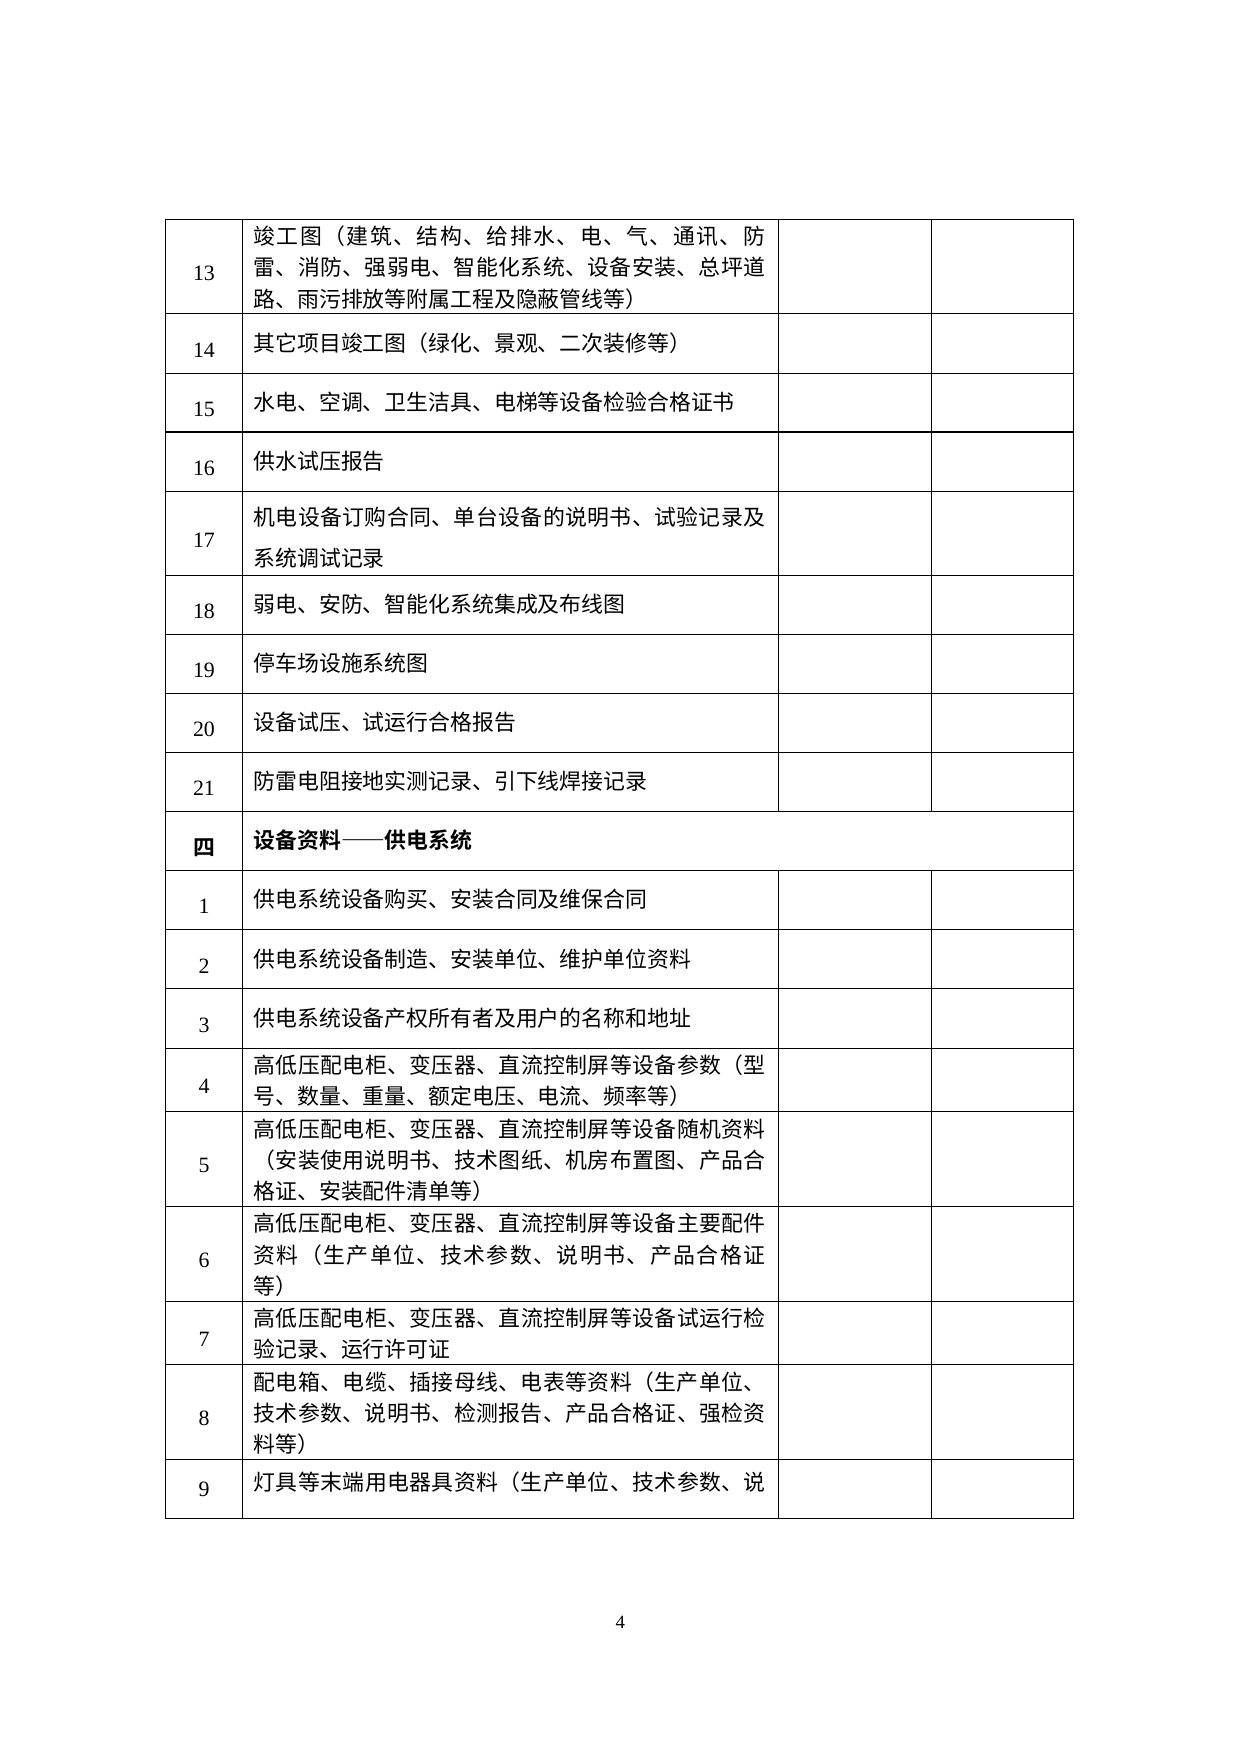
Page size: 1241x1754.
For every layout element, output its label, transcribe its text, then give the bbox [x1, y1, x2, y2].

table_cell 供电系统设备购买、安装合同及维保合同 [243, 871, 778, 929]
table_cell [932, 871, 1073, 929]
table_cell [932, 492, 1073, 575]
table_cell [779, 1302, 931, 1364]
table_cell 防雷电阻接地实测记录、引下线焊接记录 [243, 753, 778, 811]
table_cell [932, 1302, 1073, 1364]
table_cell 14 [166, 314, 242, 372]
table_cell 7 [166, 1302, 242, 1364]
table_cell 20 [166, 694, 242, 752]
table_cell [779, 1207, 931, 1301]
table_cell 高低压配电柜、变压器、直流控制屏等设备试运行检验记录、运行许可证 [243, 1302, 778, 1364]
table_cell [932, 314, 1073, 372]
table_cell [779, 1112, 931, 1206]
table_cell [779, 374, 931, 431]
table_cell 设备资料——供电系统 [243, 812, 1073, 870]
table_cell [779, 1049, 931, 1111]
table_cell [932, 374, 1073, 431]
table_cell 1 [166, 871, 242, 929]
table_cell [779, 753, 931, 811]
table_cell [932, 220, 1073, 313]
table_cell 高低压配电柜、变压器、直流控制屏等设备参数（型号、数量、重量、额定电压、电流、频率等） [243, 1049, 778, 1111]
table_cell [779, 635, 931, 693]
table_cell [932, 930, 1073, 988]
table_cell [779, 930, 931, 988]
table_cell [932, 635, 1073, 693]
table_cell [779, 576, 931, 634]
table_cell [779, 433, 931, 491]
table_cell 四 [166, 812, 242, 870]
table_cell 供水试压报告 [243, 433, 778, 491]
table_cell 高低压配电柜、变压器、直流控制屏等设备随机资料（安装使用说明书、技术图纸、机房布置图、产品合格证、安装配件清单等） [243, 1112, 778, 1206]
table_cell [779, 492, 931, 575]
table_cell 9 [166, 1460, 242, 1518]
table_cell 供电系统设备制造、安装单位、维护单位资料 [243, 930, 778, 988]
table_cell 8 [166, 1365, 242, 1459]
table_cell 6 [166, 1207, 242, 1301]
table_cell [779, 871, 931, 929]
table_cell 15 [166, 374, 242, 431]
table_cell [932, 433, 1073, 491]
table_cell 停车场设施系统图 [243, 635, 778, 693]
table_cell 4 [166, 1049, 242, 1111]
table_cell [779, 1460, 931, 1518]
table_cell [779, 989, 931, 1047]
table_cell 5 [166, 1112, 242, 1206]
table_cell [932, 576, 1073, 634]
table_cell [779, 694, 931, 752]
table_cell 高低压配电柜、变压器、直流控制屏等设备主要配件资料（生产单位、技术参数、说明书、产品合格证等） [243, 1207, 778, 1301]
table_cell 2 [166, 930, 242, 988]
table_cell 3 [166, 989, 242, 1047]
table_cell [779, 1365, 931, 1459]
table_cell [932, 1207, 1073, 1301]
table_cell 机电设备订购合同、单台设备的说明书、试验记录及系统调试记录 [243, 492, 778, 575]
table_cell 水电、空调、卫生洁具、电梯等设备检验合格证书 [243, 374, 778, 431]
table_cell [932, 1365, 1073, 1459]
table_cell 18 [166, 576, 242, 634]
table_cell 配电箱、电缆、插接母线、电表等资料（生产单位、技术参数、说明书、检测报告、产品合格证、强检资料等） [243, 1365, 778, 1459]
table_cell 13 [166, 220, 242, 313]
table_cell [779, 314, 931, 372]
table_cell 16 [166, 433, 242, 491]
table_cell [932, 1049, 1073, 1111]
table_cell 19 [166, 635, 242, 693]
table_cell [932, 694, 1073, 752]
table_cell 17 [166, 492, 242, 575]
table_cell 设备试压、试运行合格报告 [243, 694, 778, 752]
table_cell [932, 1112, 1073, 1206]
table_cell [932, 753, 1073, 811]
table_cell [932, 1460, 1073, 1518]
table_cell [243, 1460, 778, 1518]
table_cell 21 [166, 753, 242, 811]
table_cell 弱电、安防、智能化系统集成及布线图 [243, 576, 778, 634]
table_cell 竣工图（建筑、结构、给排水、电、气、通讯、防雷、消防、强弱电、智能化系统、设备安装、总坪道路、雨污排放等附属工程及隐蔽管线等） [243, 220, 778, 313]
table_cell [932, 989, 1073, 1047]
table_cell 供电系统设备产权所有者及用户的名称和地址 [243, 989, 778, 1047]
table_cell [779, 220, 931, 313]
table_cell 其它项目竣工图（绿化、景观、二次装修等） [243, 314, 778, 372]
